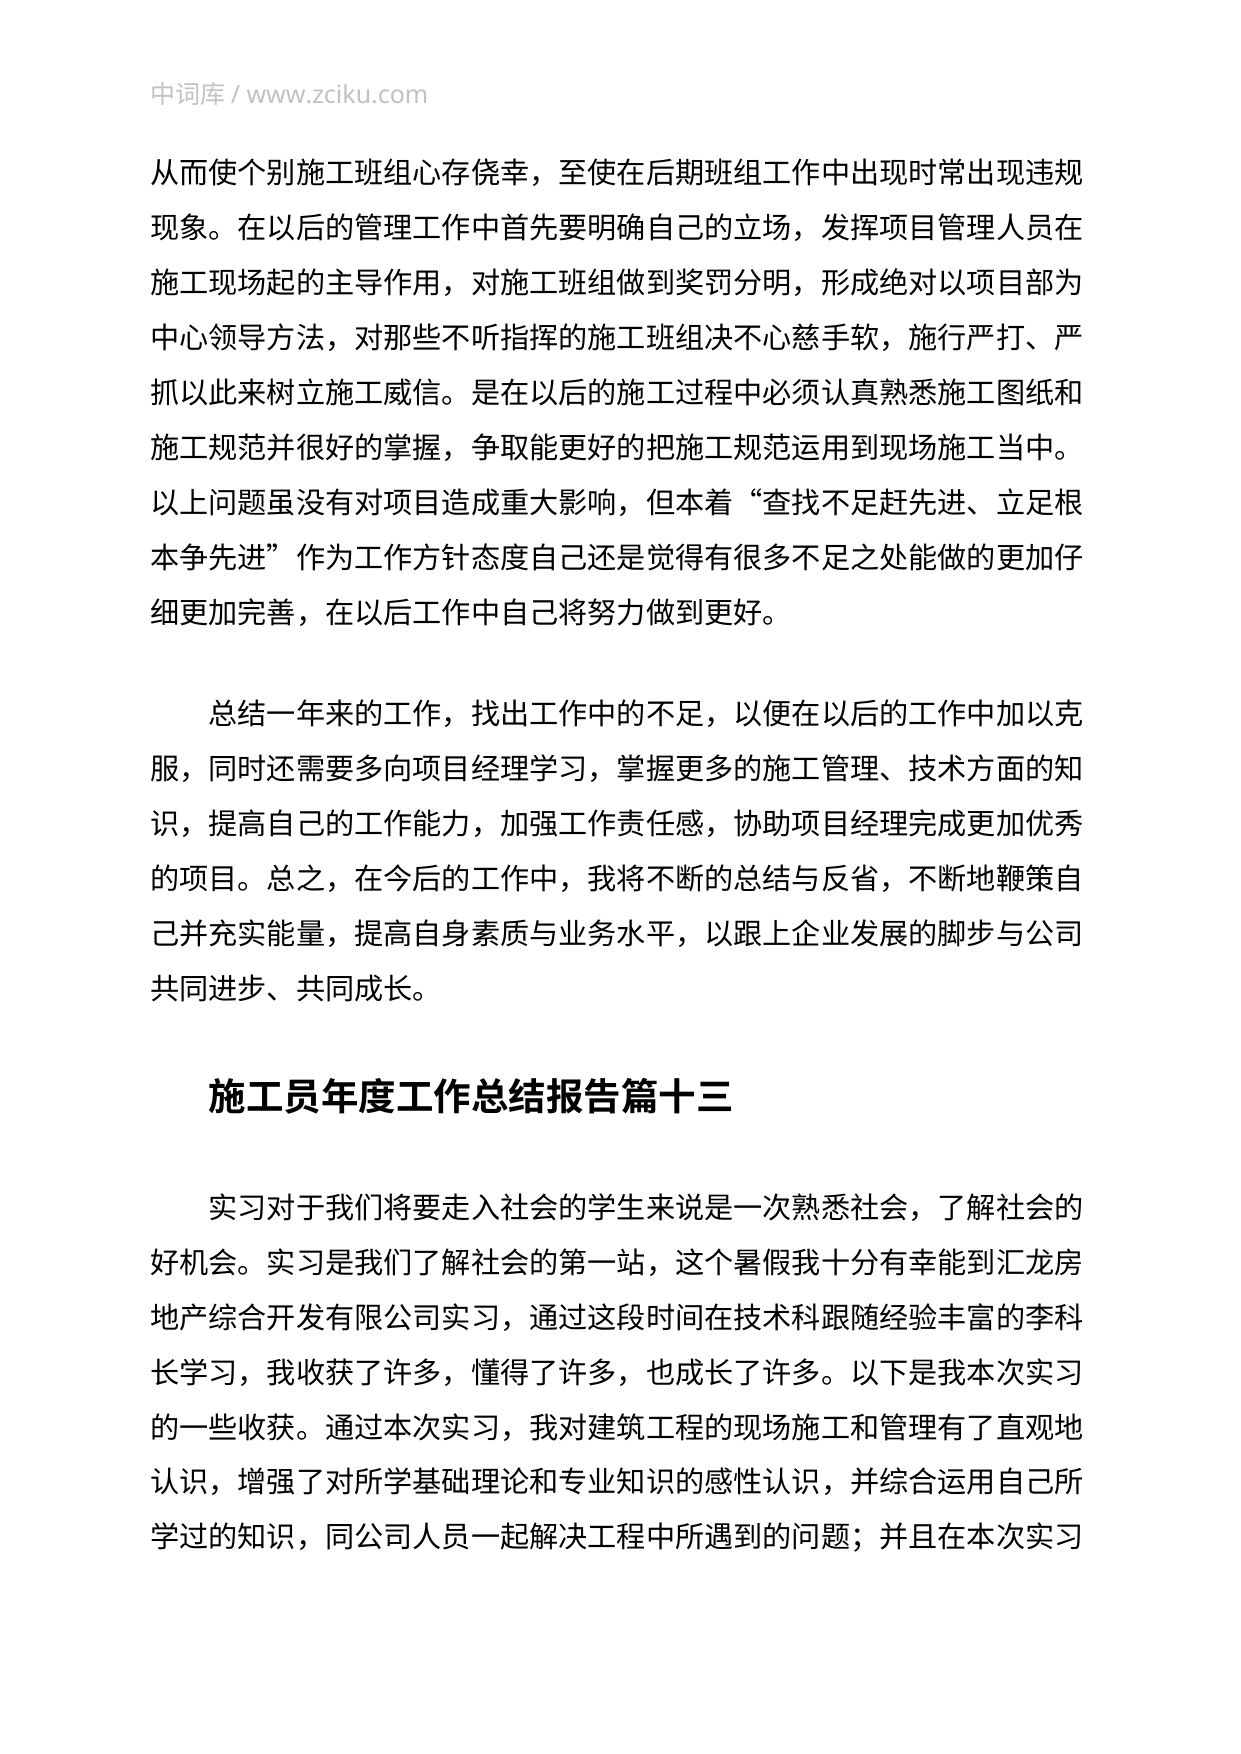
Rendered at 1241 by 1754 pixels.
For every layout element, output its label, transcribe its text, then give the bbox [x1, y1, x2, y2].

text 总结一年来的工作，找出工作中的不足，以便在以后的工作中加以克服，同时还需要多向项目经理学习，掌握更多的施工管理、技术方面的知识，提高自己的工作能力，加强工作责任感，协助项目经理完成更加优秀的项目。总之，在今后的工作中，我将不断的总结与反省，不断地鞭策自己并充实能量，提高自身素质与业务水平，以跟上企业发展的脚步与公司共同进步、共同成长。 [150, 691, 1090, 1008]
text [150, 1184, 1090, 1556]
text 施工员年度工作总结报告篇十三 [150, 1067, 1090, 1121]
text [150, 150, 1090, 631]
